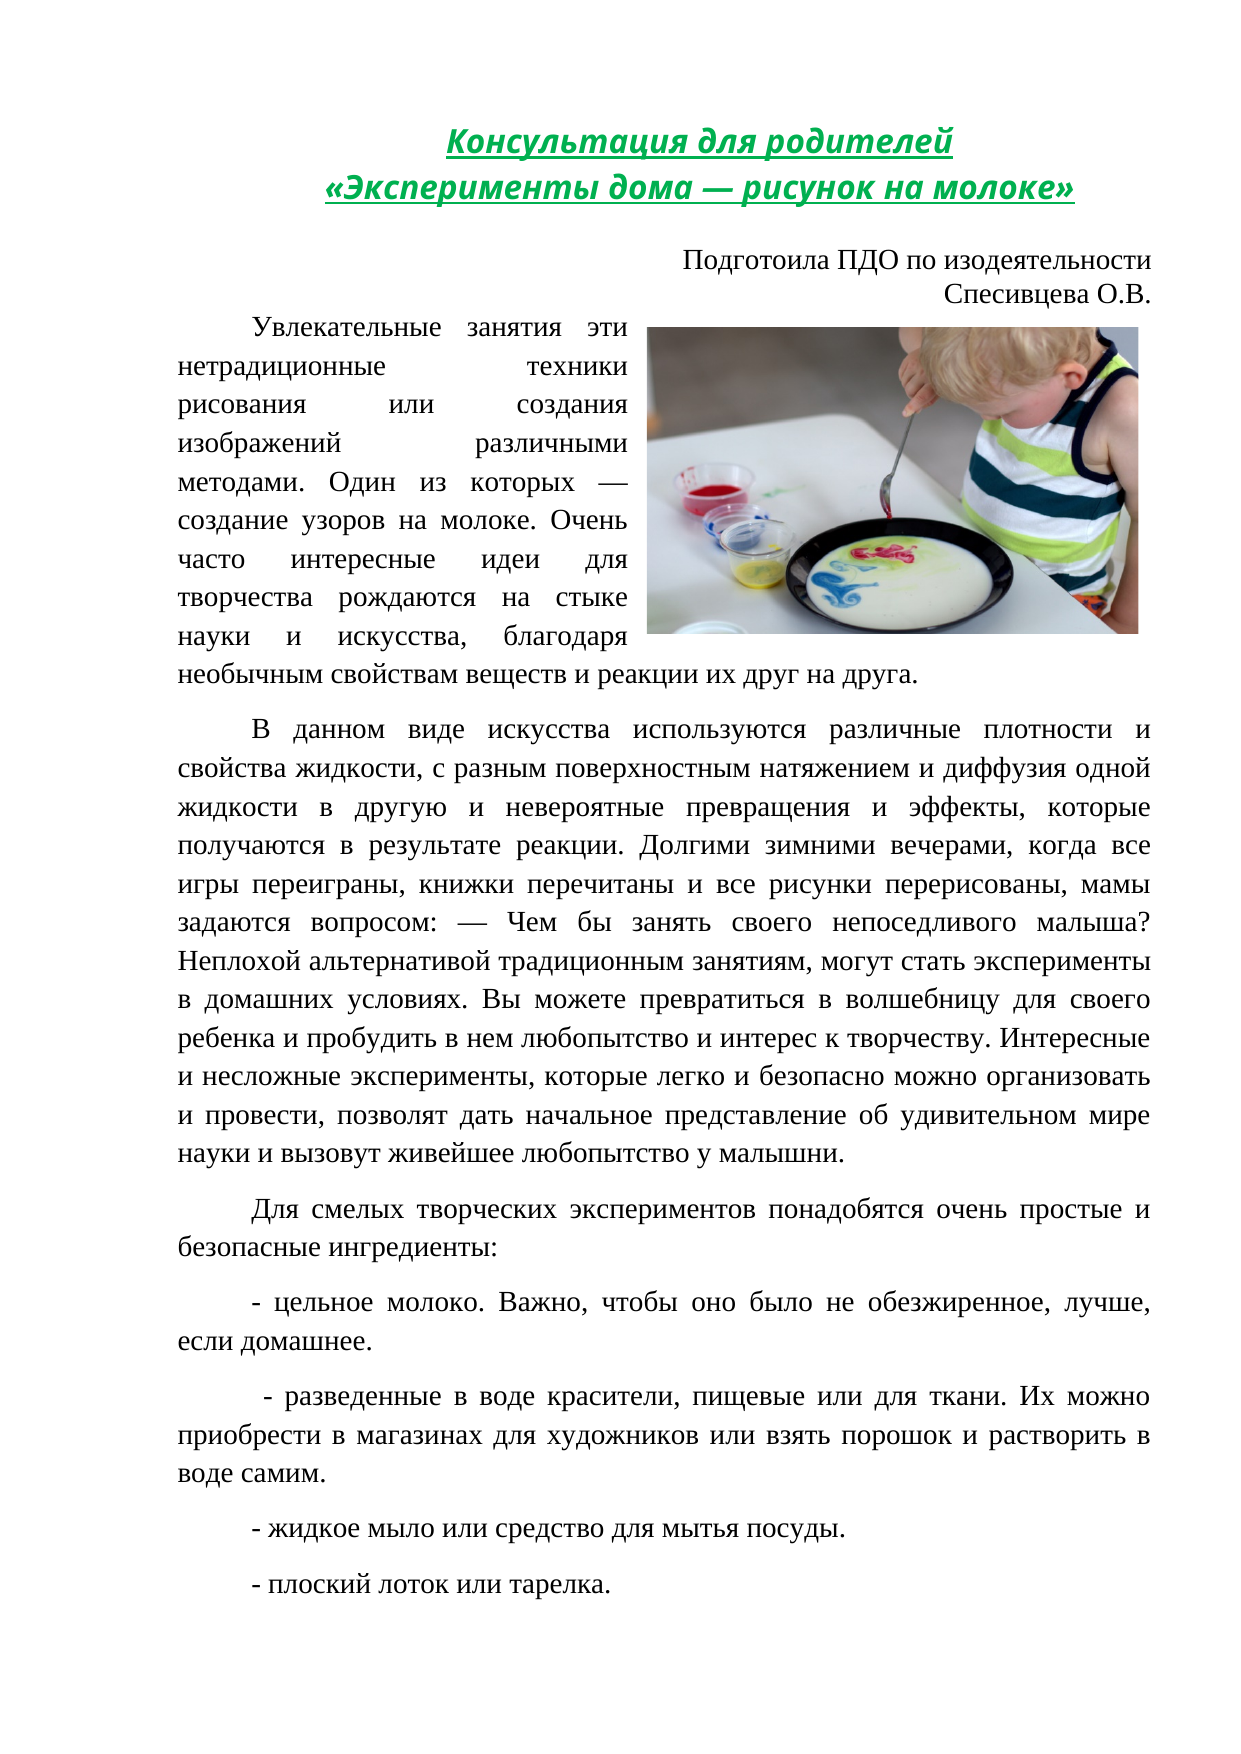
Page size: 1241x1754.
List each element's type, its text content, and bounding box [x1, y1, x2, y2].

text Спесивцева О.В. [177, 276, 1152, 309]
text Консультация для родителей [177, 118, 1152, 163]
text - плоский лоток или тарелка. [177, 1566, 1152, 1599]
text В данном виде искусства используются различные плотности и свойства жидкости, с разным поверхностным натяжением и диффузия одной жидкости в другую и невероятные превращения и эффекты, которые получаются в результате реакции. Долгими зимними вечерами, когда все игры переиграны, книжки перечитаны и все рисунки перерисованы, мамы задаются вопросом: — Чем бы занять своего непоседливого малыша? Неплохой альтернативой традиционным занятиям, могут стать эксперименты в домашних условиях. Вы можете превратиться в волшебницу для своего ребенка и пробудить в нем любопытство и интерес к творчеству. Интересные и несложные эксперименты, которые легко и безопасно можно организовать и провести, позволят дать начальное представление об удивительном мире науки и вызовут живейшее любопытство у малышни. [177, 712, 1152, 1169]
text «Эксперименты дома — рисунок на молоке» [177, 163, 1152, 209]
picture [646, 327, 1139, 634]
text - разведенные в воде красители, пищевые или для ткани. Их можно приобрести в магазинах для художников или взять порошок и растворить в воде самим. [177, 1378, 1152, 1489]
text Подготоила ПДО по изодеятельности [177, 242, 1152, 276]
text Для смелых творческих экспериментов понадобятся очень простые и безопасные ингредиенты: [177, 1191, 1152, 1263]
text - цельное молоко. Важно, чтобы оно было не обезжиренное, лучше, если домашнее. [177, 1284, 1152, 1357]
text - жидкое мыло или средство для мытья посуды. [177, 1511, 1152, 1544]
